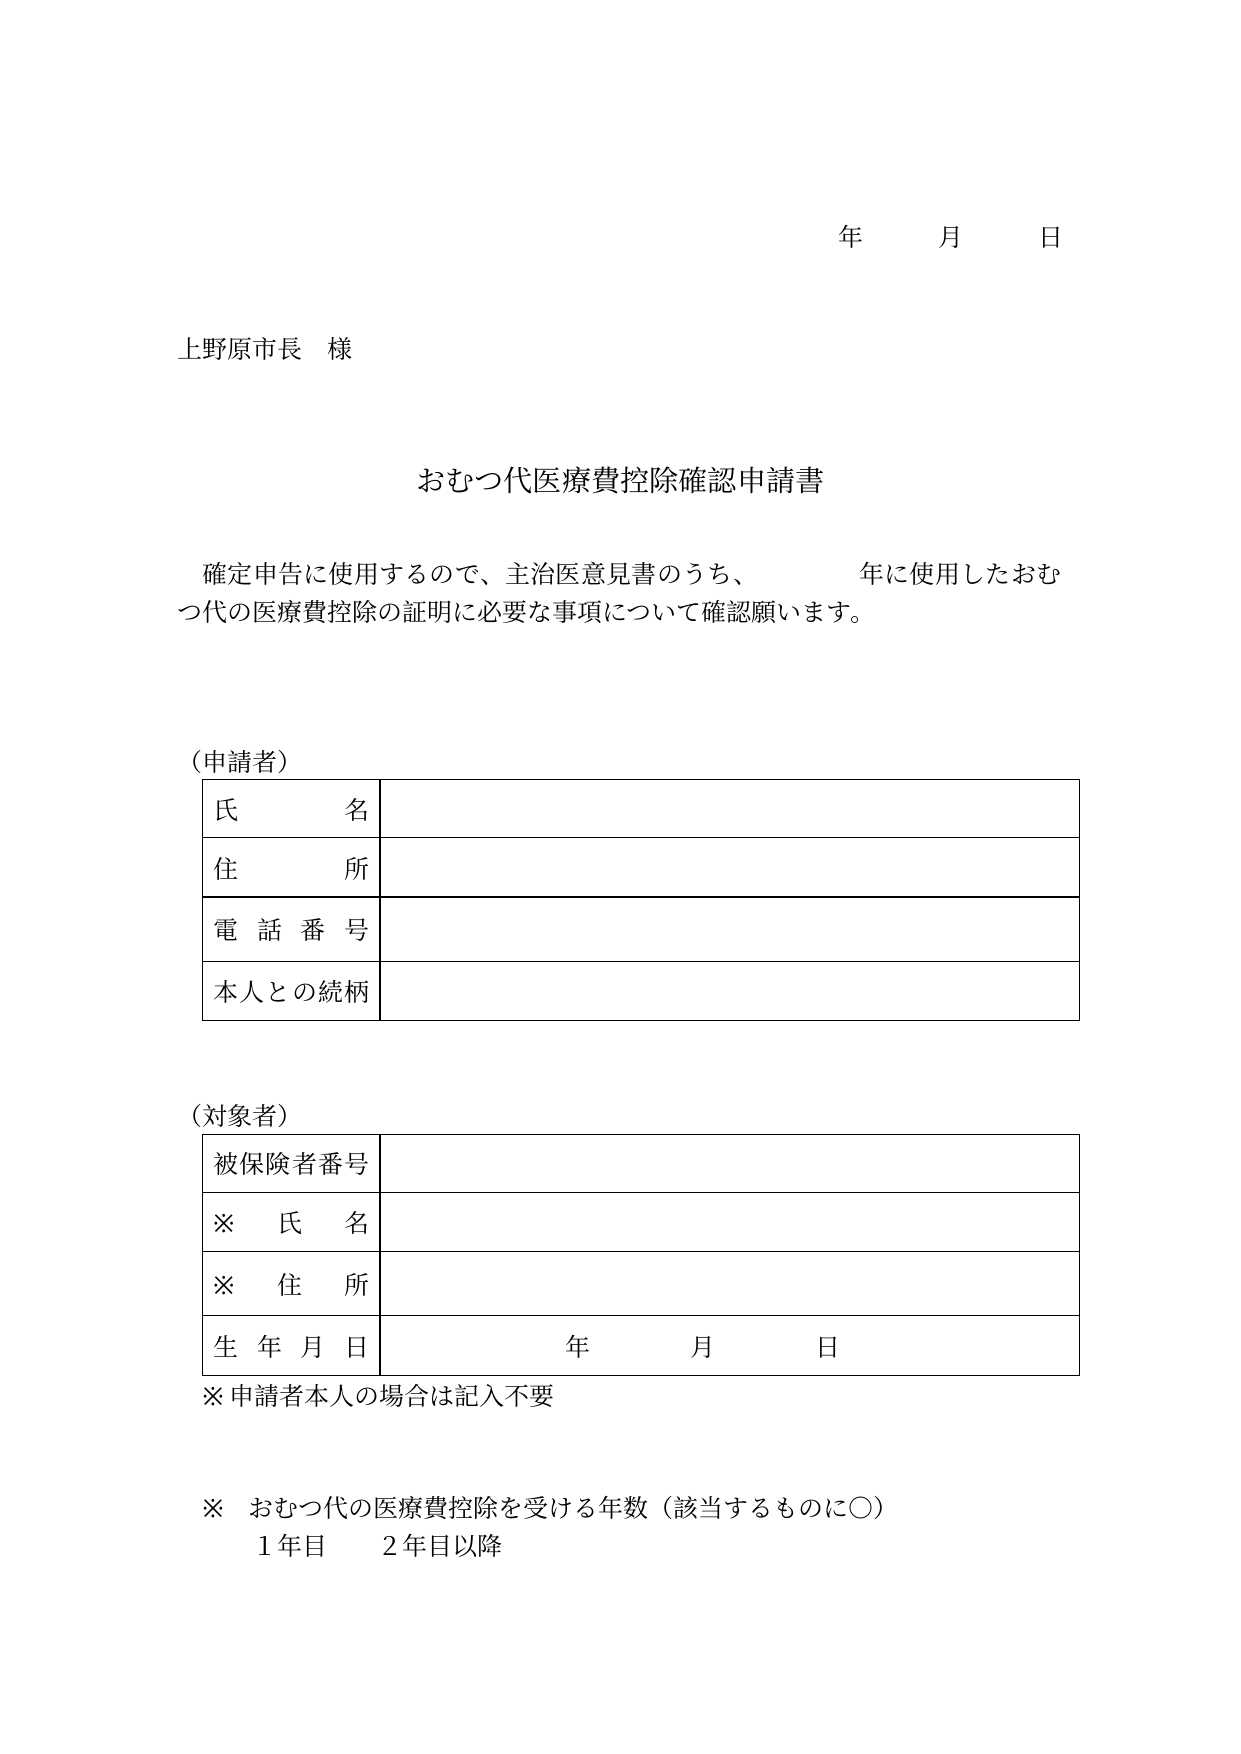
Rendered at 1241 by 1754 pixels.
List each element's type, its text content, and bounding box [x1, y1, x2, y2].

table_cell 電話番号 [203, 898, 379, 961]
text １年目 ２年目以降 [177, 1526, 1063, 1563]
text （申請者） [177, 742, 1063, 779]
table_cell [381, 962, 1079, 1020]
text （対象者） [177, 1096, 1063, 1134]
text 年 月 日 [177, 217, 1063, 254]
text 上野原市長 様 [177, 329, 1063, 367]
table_cell ※住所 [203, 1252, 379, 1315]
table_cell 住所 [203, 838, 379, 896]
table_header 被保険者番号 [203, 1135, 379, 1192]
text おむつ代医療費控除確認申請書 [177, 442, 1063, 517]
text ※ おむつ代の医療費控除を受ける年数（該当するものに○） [177, 1488, 1063, 1526]
table_header 氏名 [203, 780, 379, 837]
table_cell 本人との続柄 [203, 962, 379, 1020]
table_cell [381, 898, 1079, 961]
text ※ 申請者本人の場合は記入不要 [177, 1376, 1063, 1413]
table_cell 年 月 日 [381, 1316, 1079, 1375]
table_cell [381, 1252, 1079, 1315]
table_cell [381, 1193, 1079, 1251]
text 確定申告に使用するので、主治医意見書のうち、 年に使用したおむつ代の医療費控除の証明に必要な事項について確認願います。 [177, 554, 1063, 629]
table_header [381, 1135, 1079, 1192]
table_header [381, 780, 1079, 837]
table_cell [381, 838, 1079, 896]
table_cell 生年月日 [203, 1316, 379, 1375]
table_cell ※氏名 [203, 1193, 379, 1251]
